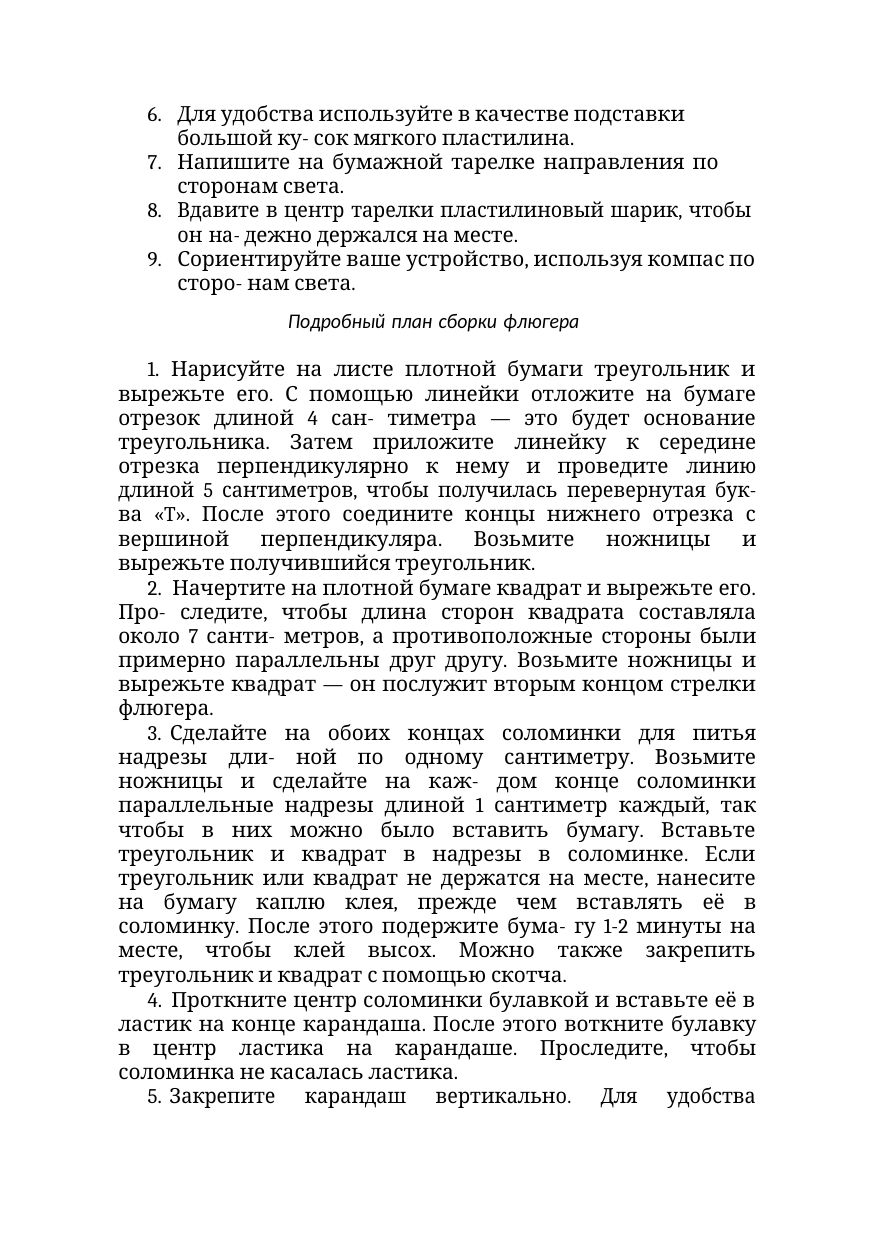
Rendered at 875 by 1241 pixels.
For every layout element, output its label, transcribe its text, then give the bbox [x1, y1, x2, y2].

text Подробный план сборки флюгера [288, 308, 770, 333]
list Сделайте на обоих концах соломинки для питья надрезы дли- ной по одному сантиметру. Возьмите ножницы и сделайте на каж- дом конце соломинки параллельные надрезы длиной 1 сантиметр каждый, так чтобы в них можно было вставить бумагу. Вставьте треугольник и квадрат в надрезы в соломинке. Если треугольник или квадрат не держатся на месте, нанесите на бумагу каплю клея, прежде чем вставлять её в соломинку. После этого подержите бума- гу 1-2 минуты на месте, чтобы клей высох. Можно также закрепить треугольник и квадрат с помощью скотча. [118, 722, 756, 987]
list Сориентируйте ваше устройство, используя компас по сторо- нам света. [147, 248, 756, 296]
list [118, 1085, 756, 1109]
list Вдавите в центр тарелки пластилиновый шарик, чтобы он на- дежно держался на месте. [147, 199, 756, 247]
list Напишите на бумажной тарелке направления по сторонам света. [147, 151, 756, 199]
list Для удобства используйте в качестве подставки большой ку- сок мягкого пластилина. [147, 102, 756, 150]
list Нарисуйте на листе плотной бумаги треугольник и вырежьте его. С помощью линейки отложите на бумаге отрезок длиной 4 сан- тиметра — это будет основание треугольника. Затем приложите линейку к середине отрезка перпендикулярно к нему и проведите линию длиной 5 сантиметров, чтобы получилась перевернутая бук- ва «T». После этого соедините концы нижнего отрезка с вершиной перпендикуляра. Возьмите ножницы и вырежьте получившийся треугольник. [118, 358, 756, 575]
list Начертите на плотной бумаге квадрат и вырежьте его. Про- следите, чтобы длина сторон квадрата составляла около 7 санти- метров, а противоположные стороны были примерно параллельны друг другу. Возьмите ножницы и вырежьте квадрат — он послужит вторым концом стрелки флюгера. [118, 576, 756, 721]
list Проткните центр соломинки булавкой и вставьте её в ластик на конце карандаша. После этого воткните булавку в центр ластика на карандаше. Проследите, чтобы соломинка не касалась ластика. [118, 988, 756, 1085]
